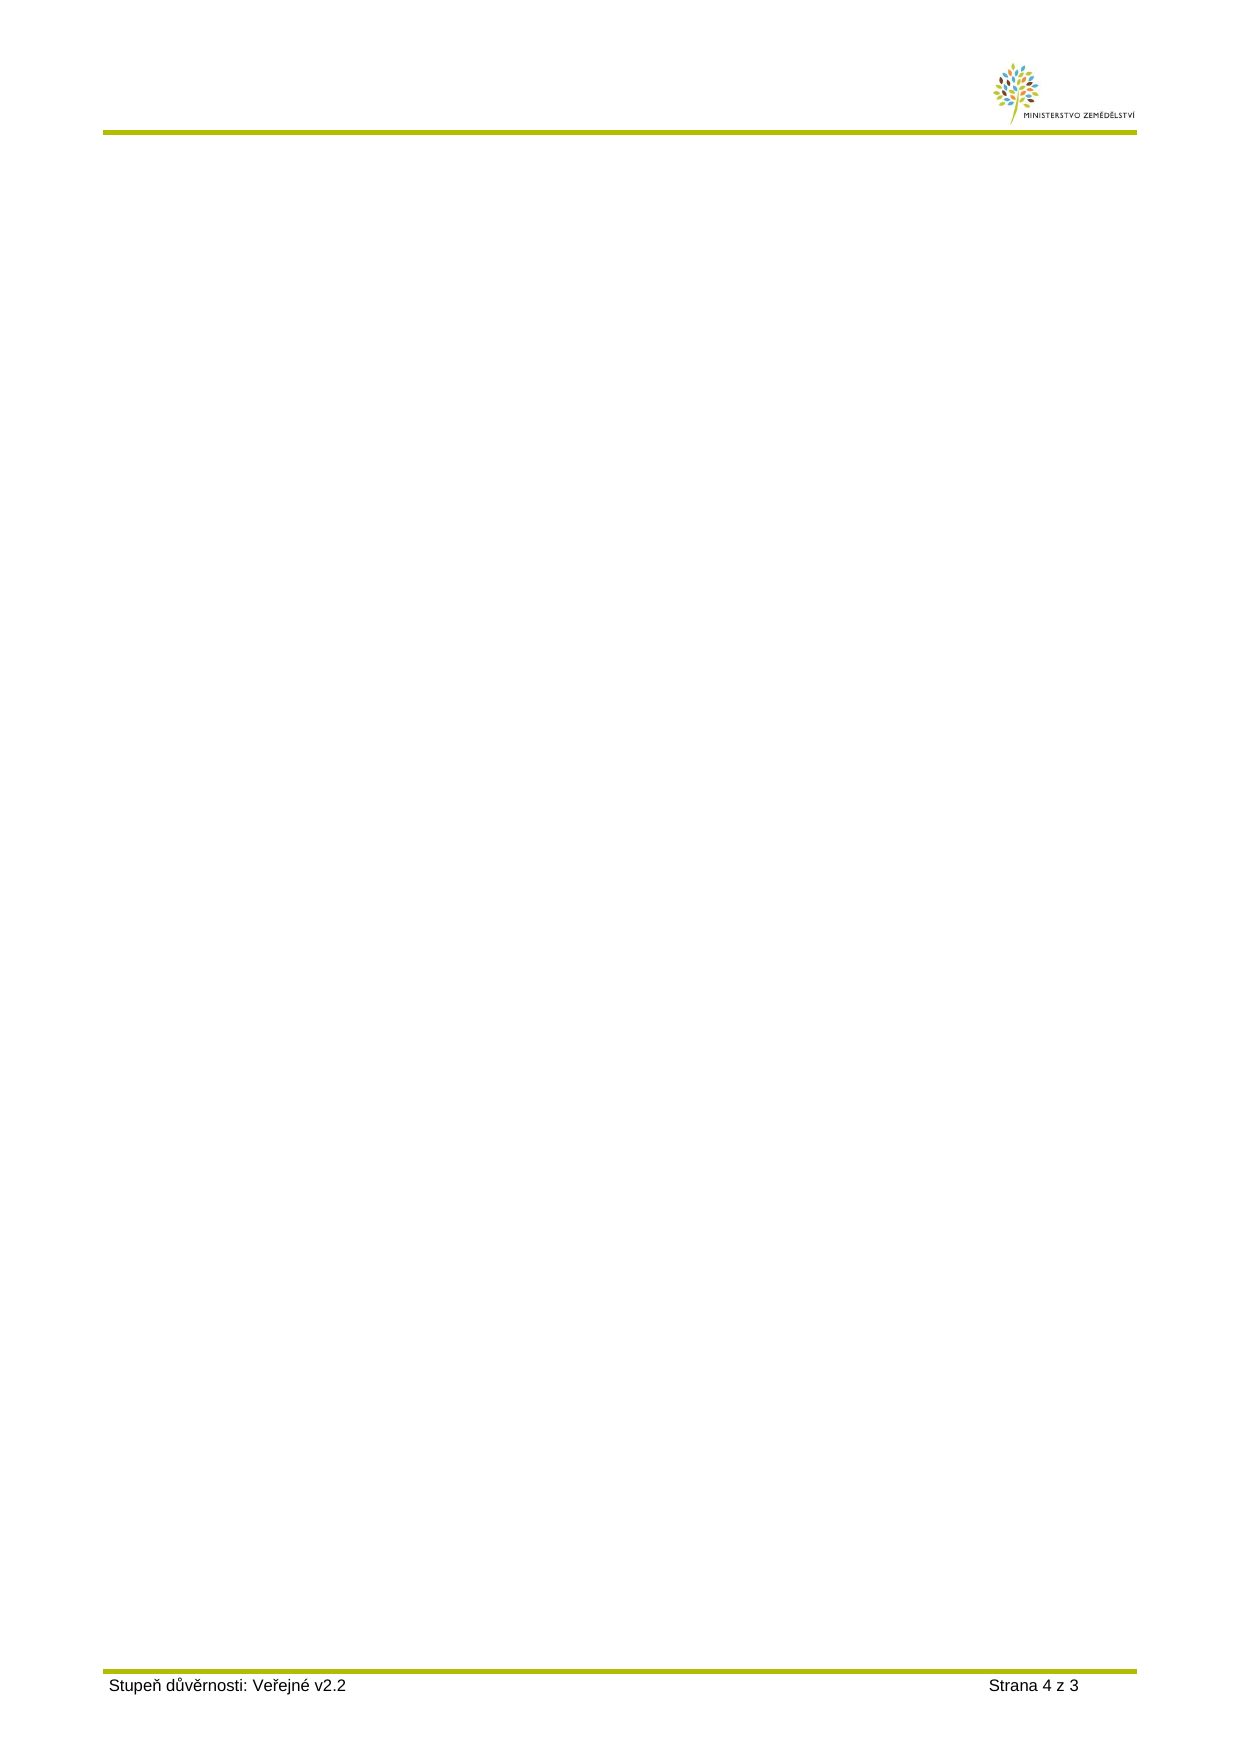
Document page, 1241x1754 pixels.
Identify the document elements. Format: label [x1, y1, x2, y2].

picture [991, 59, 1137, 128]
